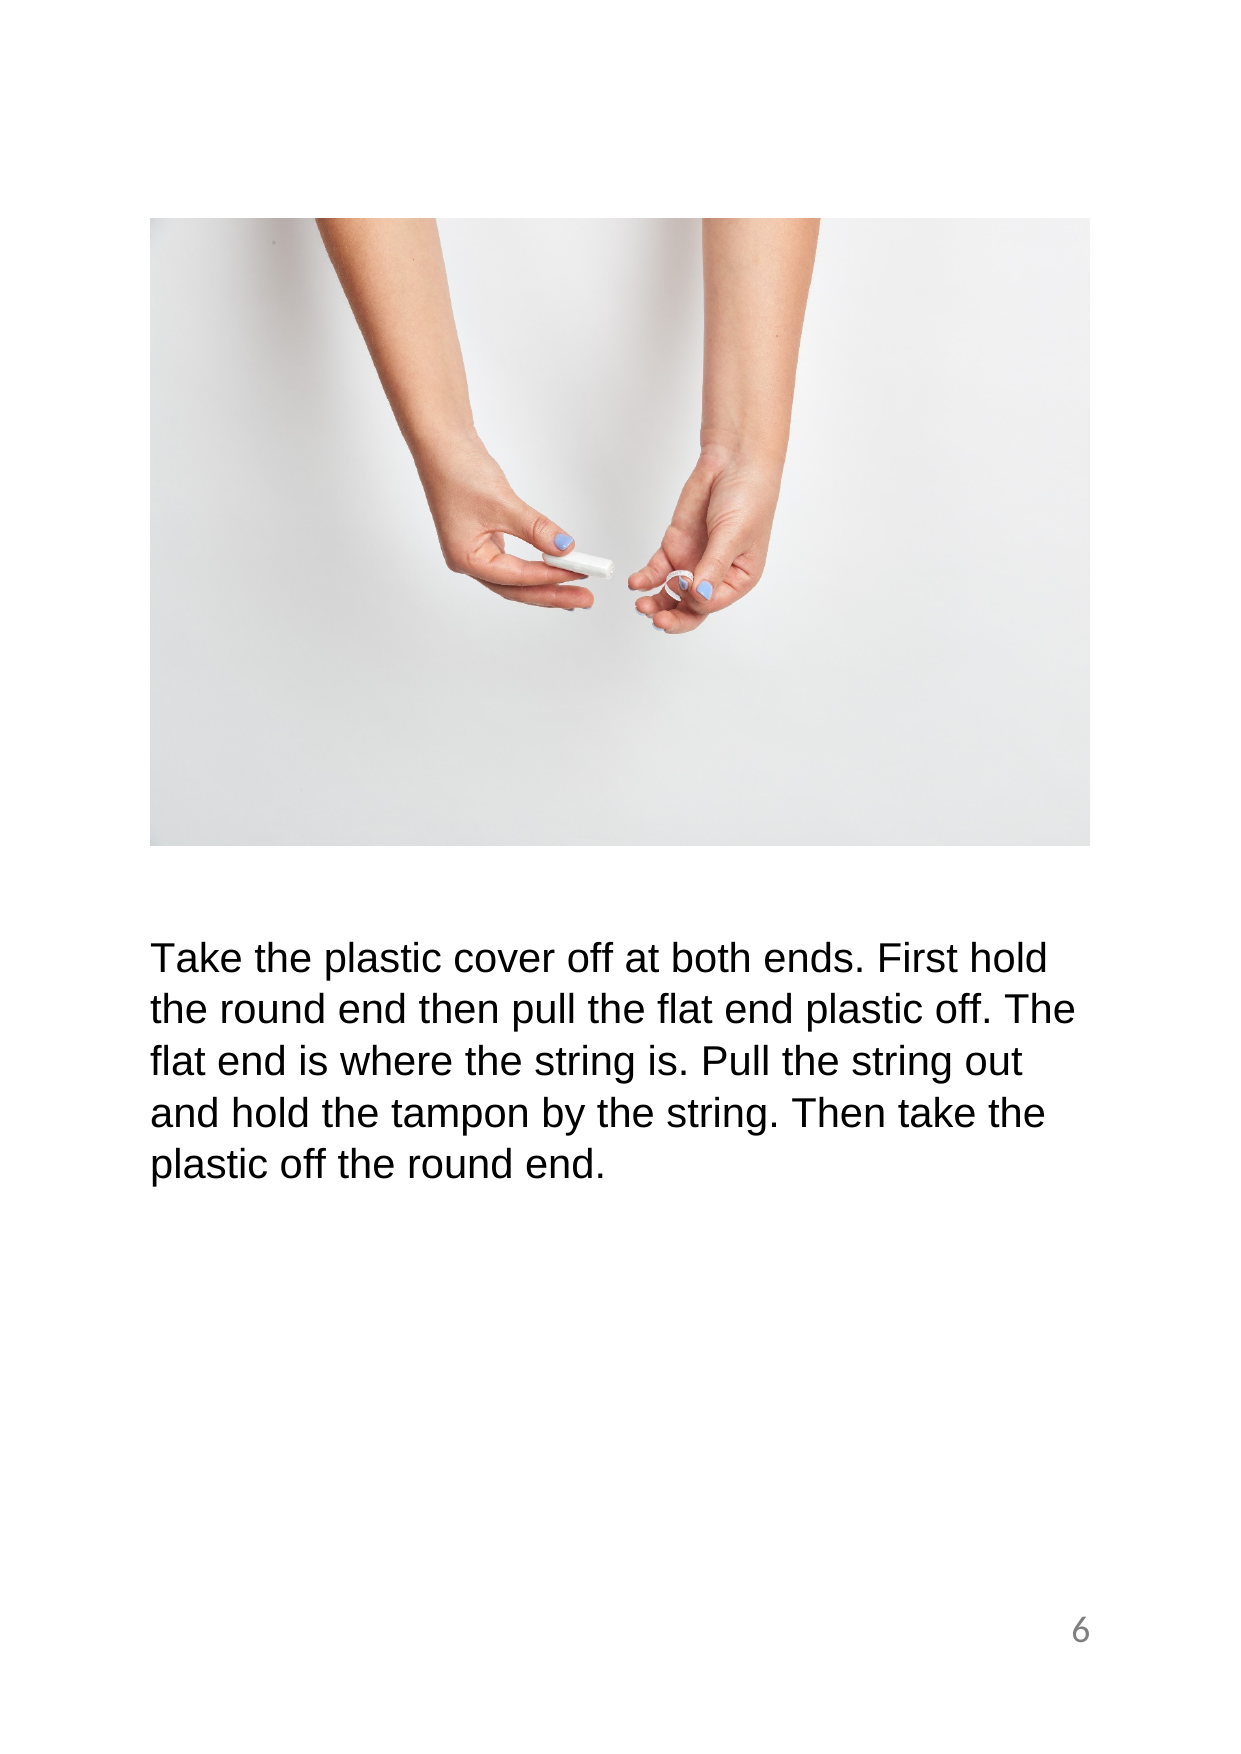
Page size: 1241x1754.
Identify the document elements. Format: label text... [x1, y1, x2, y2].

picture [150, 218, 1091, 846]
text Take the plastic cover off at both ends. First hold the round end then pull the flat end plastic off. The flat end is where the string is. Pull the string out and hold the tampon by the string. Then take the plastic off the round end. [150, 933, 1090, 1187]
